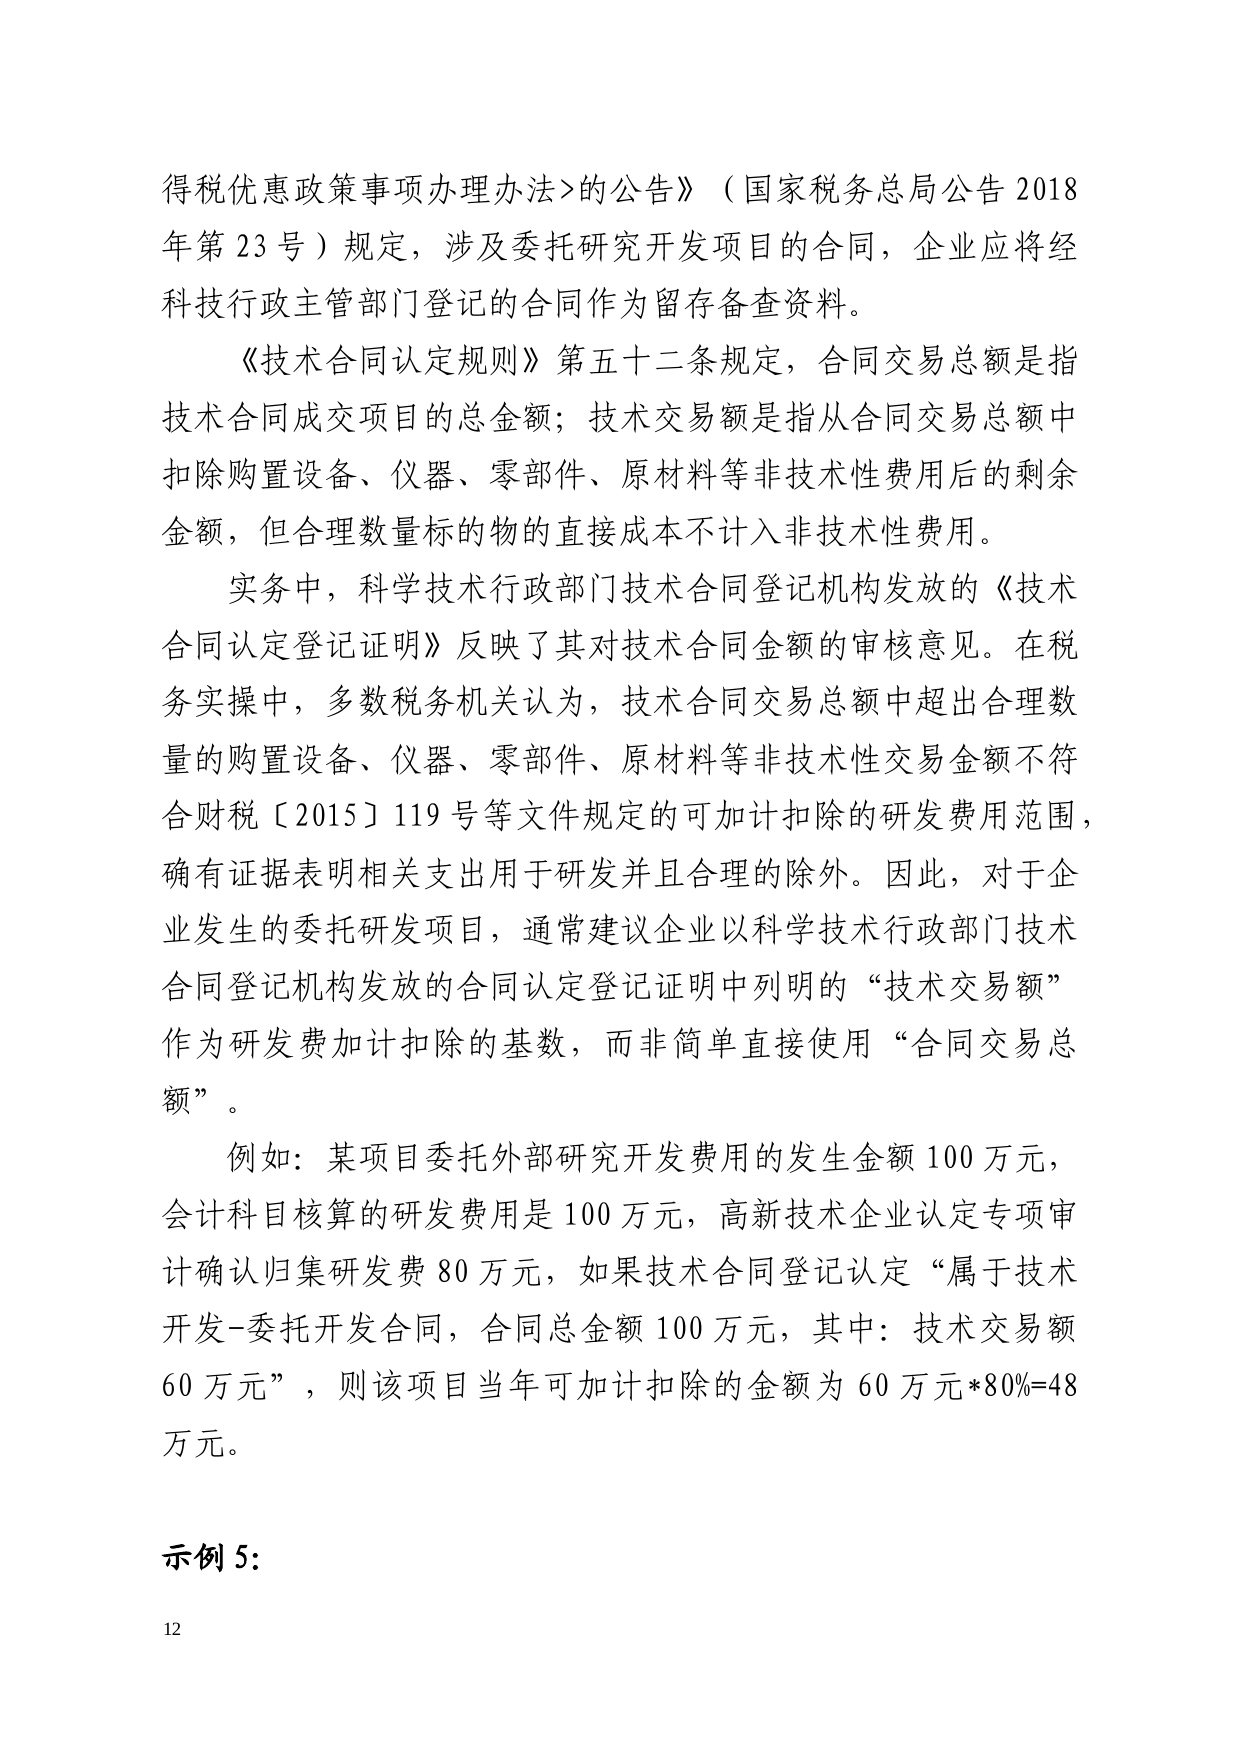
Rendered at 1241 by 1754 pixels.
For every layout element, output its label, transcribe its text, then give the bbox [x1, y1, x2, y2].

text 示例5： [160, 1535, 1080, 1573]
text 实务中，科学技术行政部门技术合同登记机构发放的《技术合同认定登记证明》反映了其对技术合同金额的审核意见。在税务实操中，多数税务机关认为，技术合同交易总额中超出合理数量的购置设备、仪器、零部件、原材料等非技术性交易金额不符合财税〔2015〕119号等文件规定的可加计扣除的研发费用范围，确有证据表明相关支出用于研发并且合理的除外。因此，对于企业发生的委托研发项目，通常建议企业以科学技术行政部门技术合同登记机构发放的合同认定登记证明中列明的“技术交易额”作为研发费加计扣除的基数，而非简单直接使用“合同交易总额”。 [160, 567, 1080, 1117]
text 《技术合同认定规则》第五十二条规定，合同交易总额是指技术合同成交项目的总金额；技术交易额是指从合同交易总额中扣除购置设备、仪器、零部件、原材料等非技术性费用后的剩余金额，但合理数量标的物的直接成本不计入非技术性费用。 [160, 339, 1080, 548]
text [160, 168, 1080, 320]
text 例如：某项目委托外部研究开发费用的发生金额100万元，会计科目核算的研发费用是100万元，高新技术企业认定专项审计确认归集研发费80万元，如果技术合同登记认定“属于技术开发-委托开发合同，合同总金额100万元，其中：技术交易额60万元”，则该项目当年可加计扣除的金额为60万元*80%=48万元。 [160, 1136, 1080, 1459]
